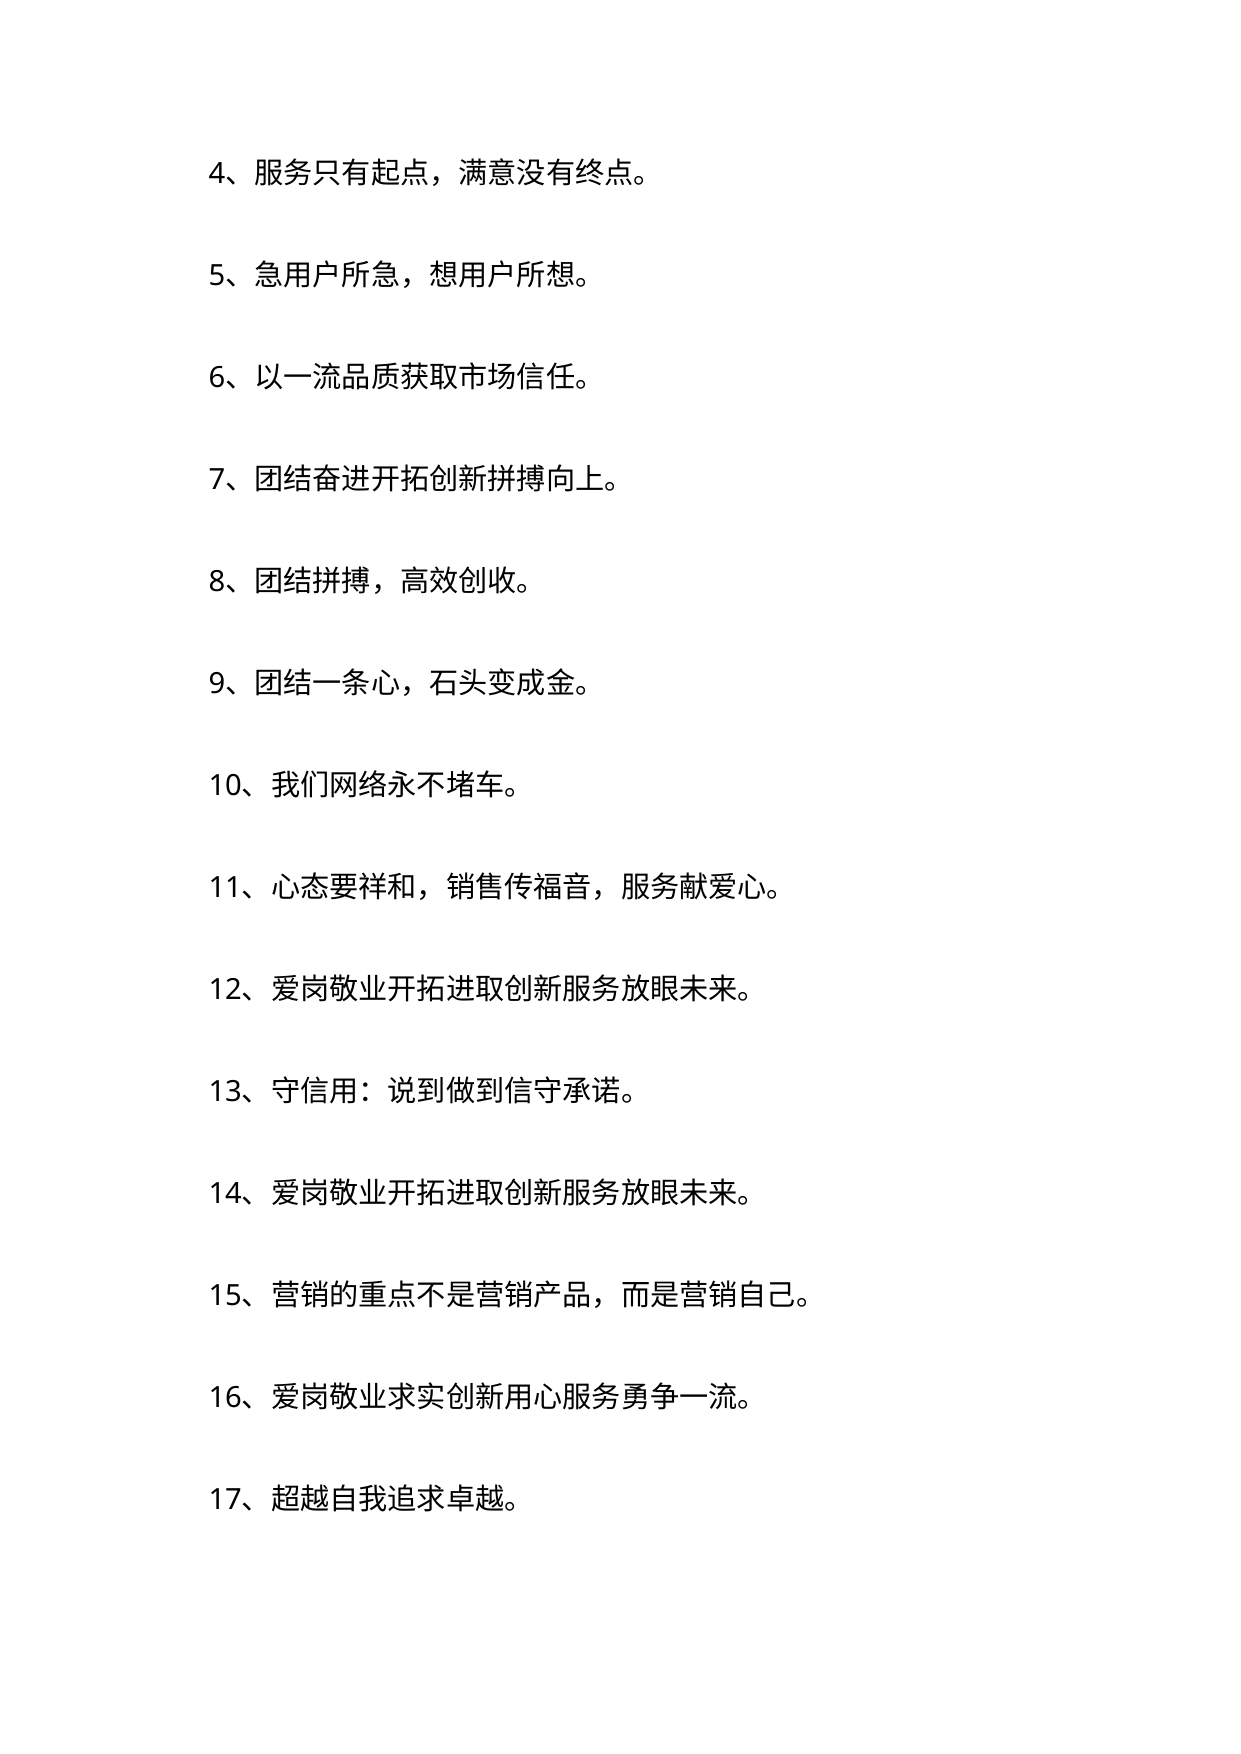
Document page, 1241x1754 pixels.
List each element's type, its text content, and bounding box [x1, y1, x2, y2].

text 8、团结拼搏，高效创收。 [150, 558, 1090, 600]
text 5、急用户所急，想用户所想。 [150, 252, 1090, 294]
text 4、服务只有起点，满意没有终点。 [150, 150, 1090, 192]
text 9、团结一条心，石头变成金。 [150, 660, 1090, 702]
text 16、爱岗敬业求实创新用心服务勇争一流。 [150, 1374, 1090, 1416]
text 6、以一流品质获取市场信任。 [150, 354, 1090, 396]
text 14、爱岗敬业开拓进取创新服务放眼未来。 [150, 1170, 1090, 1212]
text 7、团结奋进开拓创新拼搏向上。 [150, 456, 1090, 498]
text 17、超越自我追求卓越。 [150, 1476, 1090, 1518]
text 10、我们网络永不堵车。 [150, 762, 1090, 804]
text 13、守信用：说到做到信守承诺。 [150, 1068, 1090, 1110]
text 11、心态要祥和，销售传福音，服务献爱心。 [150, 864, 1090, 906]
text 12、爱岗敬业开拓进取创新服务放眼未来。 [150, 966, 1090, 1008]
text 15、营销的重点不是营销产品，而是营销自己。 [150, 1272, 1090, 1314]
